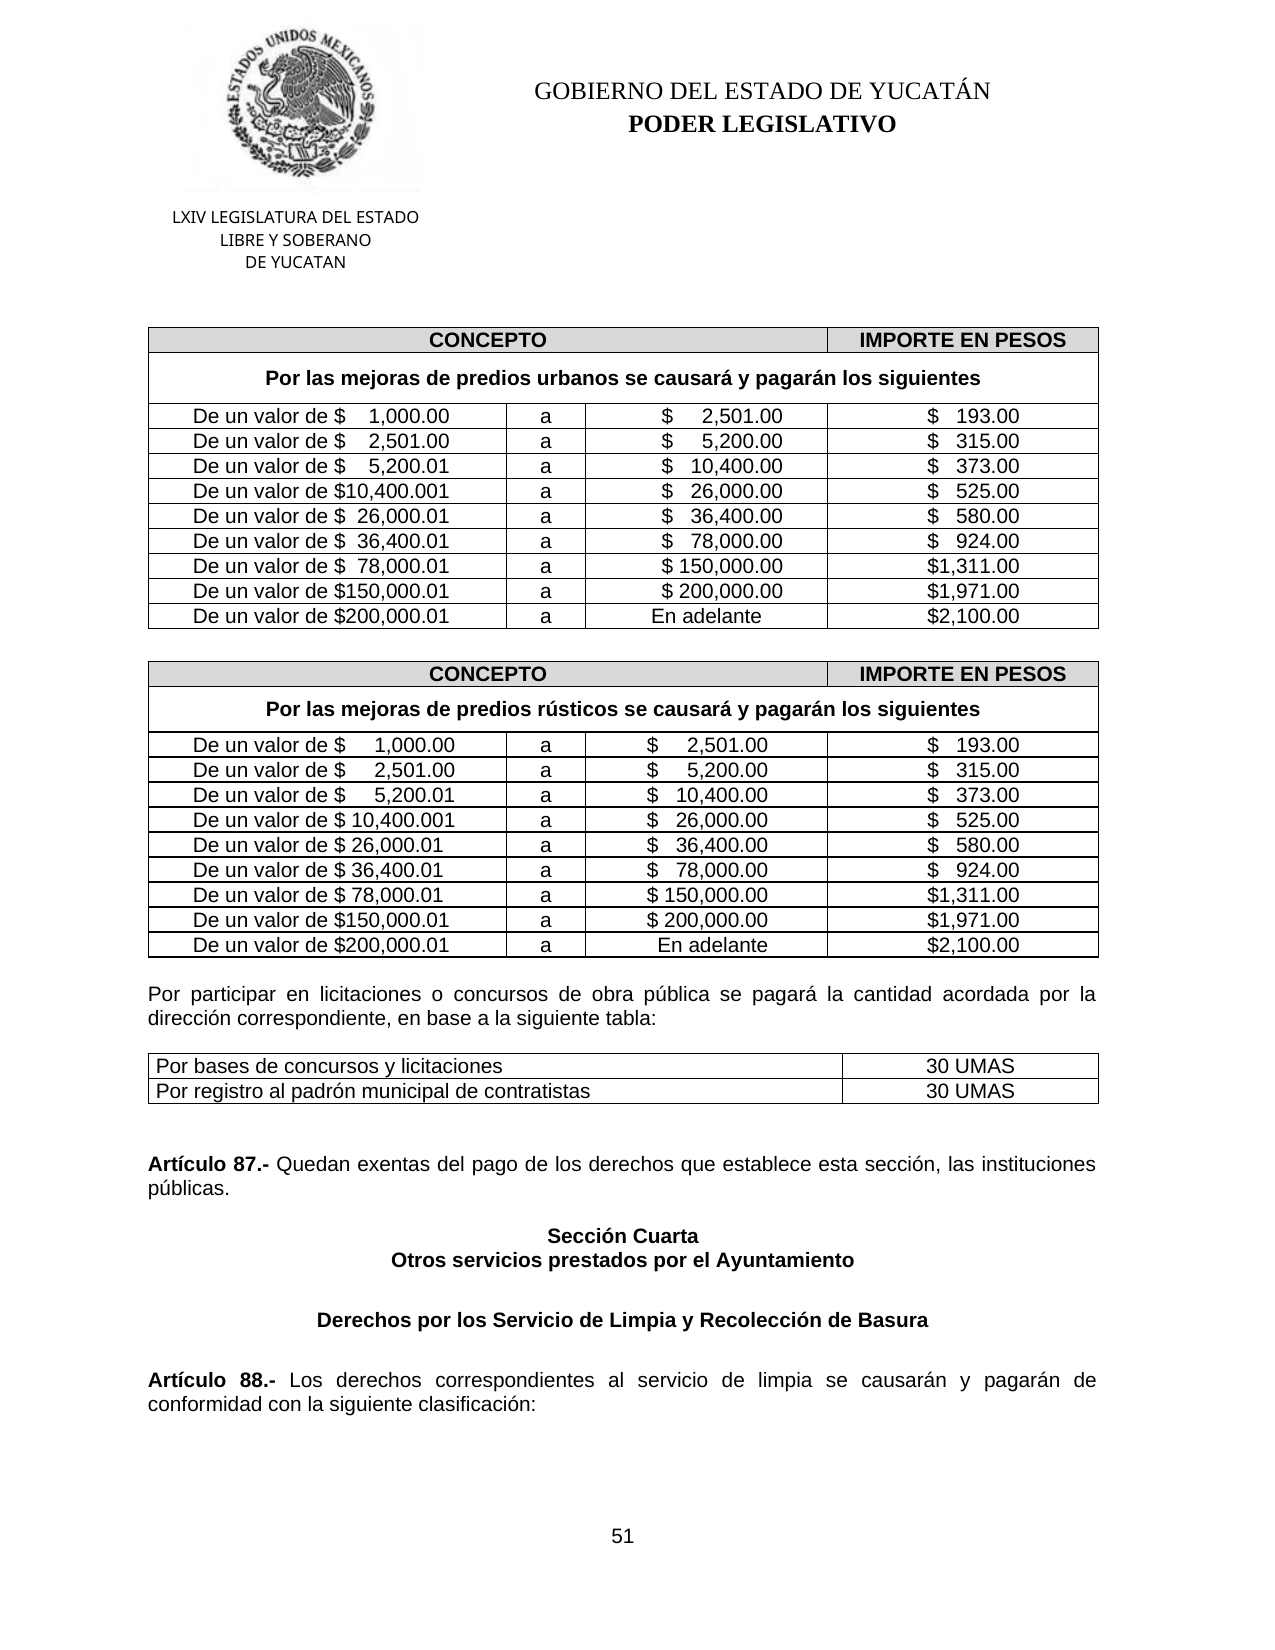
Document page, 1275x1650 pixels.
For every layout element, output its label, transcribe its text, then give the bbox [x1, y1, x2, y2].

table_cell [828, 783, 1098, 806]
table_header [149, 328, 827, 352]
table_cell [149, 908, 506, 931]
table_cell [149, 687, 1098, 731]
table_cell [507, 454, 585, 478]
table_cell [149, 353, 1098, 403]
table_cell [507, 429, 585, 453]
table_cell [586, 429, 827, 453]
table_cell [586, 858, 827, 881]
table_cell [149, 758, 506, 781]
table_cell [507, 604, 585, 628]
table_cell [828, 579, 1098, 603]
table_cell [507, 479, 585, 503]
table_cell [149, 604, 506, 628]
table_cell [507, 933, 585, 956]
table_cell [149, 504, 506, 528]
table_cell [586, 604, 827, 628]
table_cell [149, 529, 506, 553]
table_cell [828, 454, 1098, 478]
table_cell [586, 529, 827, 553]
picture [180, 21, 425, 193]
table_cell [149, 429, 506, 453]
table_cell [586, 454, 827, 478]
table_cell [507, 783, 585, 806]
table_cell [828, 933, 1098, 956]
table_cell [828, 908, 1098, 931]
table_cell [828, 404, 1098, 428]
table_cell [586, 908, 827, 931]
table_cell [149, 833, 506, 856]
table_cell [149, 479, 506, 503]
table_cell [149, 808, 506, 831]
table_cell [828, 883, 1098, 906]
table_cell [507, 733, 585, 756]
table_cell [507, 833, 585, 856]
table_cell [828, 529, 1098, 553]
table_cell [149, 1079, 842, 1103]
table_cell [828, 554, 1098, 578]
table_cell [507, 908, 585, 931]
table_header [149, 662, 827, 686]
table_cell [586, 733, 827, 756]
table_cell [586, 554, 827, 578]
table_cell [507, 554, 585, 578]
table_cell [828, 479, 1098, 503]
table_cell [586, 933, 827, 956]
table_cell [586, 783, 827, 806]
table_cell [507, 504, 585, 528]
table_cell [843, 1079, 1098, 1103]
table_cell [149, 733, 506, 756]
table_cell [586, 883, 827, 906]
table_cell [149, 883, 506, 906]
subtitle Derechos por los Servicio de Limpia y Recolección de Basura [148, 1308, 1098, 1332]
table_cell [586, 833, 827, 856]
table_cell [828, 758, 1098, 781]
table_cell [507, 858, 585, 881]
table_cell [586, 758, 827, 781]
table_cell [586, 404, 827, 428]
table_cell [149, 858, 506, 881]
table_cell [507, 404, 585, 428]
text Por participar en licitaciones o concursos de obra pública se pagará la cantidad acordada por la dirección correspondiente, en base a la siguiente tabla: [148, 981, 1098, 1029]
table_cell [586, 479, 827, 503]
text Artículo 88.- Los derechos correspondientes al servicio de limpia se causarán y pagarán de conformidad con la siguiente clasificación: [148, 1368, 1098, 1416]
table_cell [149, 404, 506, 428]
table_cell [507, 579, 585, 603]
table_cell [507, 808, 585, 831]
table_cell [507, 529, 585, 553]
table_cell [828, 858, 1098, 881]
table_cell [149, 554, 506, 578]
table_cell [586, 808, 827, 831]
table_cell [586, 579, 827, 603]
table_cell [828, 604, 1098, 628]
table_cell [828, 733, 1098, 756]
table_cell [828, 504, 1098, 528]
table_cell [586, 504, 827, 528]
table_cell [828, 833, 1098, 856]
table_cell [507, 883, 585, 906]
text Artículo 87.- Quedan exentas del pago de los derechos que establece esta sección, las instituciones públicas. [148, 1152, 1098, 1200]
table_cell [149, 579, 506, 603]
subtitle Sección Cuarta [148, 1224, 1098, 1248]
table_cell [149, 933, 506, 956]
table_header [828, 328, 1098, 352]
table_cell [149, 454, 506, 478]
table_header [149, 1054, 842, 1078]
text Otros servicios prestados por el Ayuntamiento [148, 1248, 1098, 1272]
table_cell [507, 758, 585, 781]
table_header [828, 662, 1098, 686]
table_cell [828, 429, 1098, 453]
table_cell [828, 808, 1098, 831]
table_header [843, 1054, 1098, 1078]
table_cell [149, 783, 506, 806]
